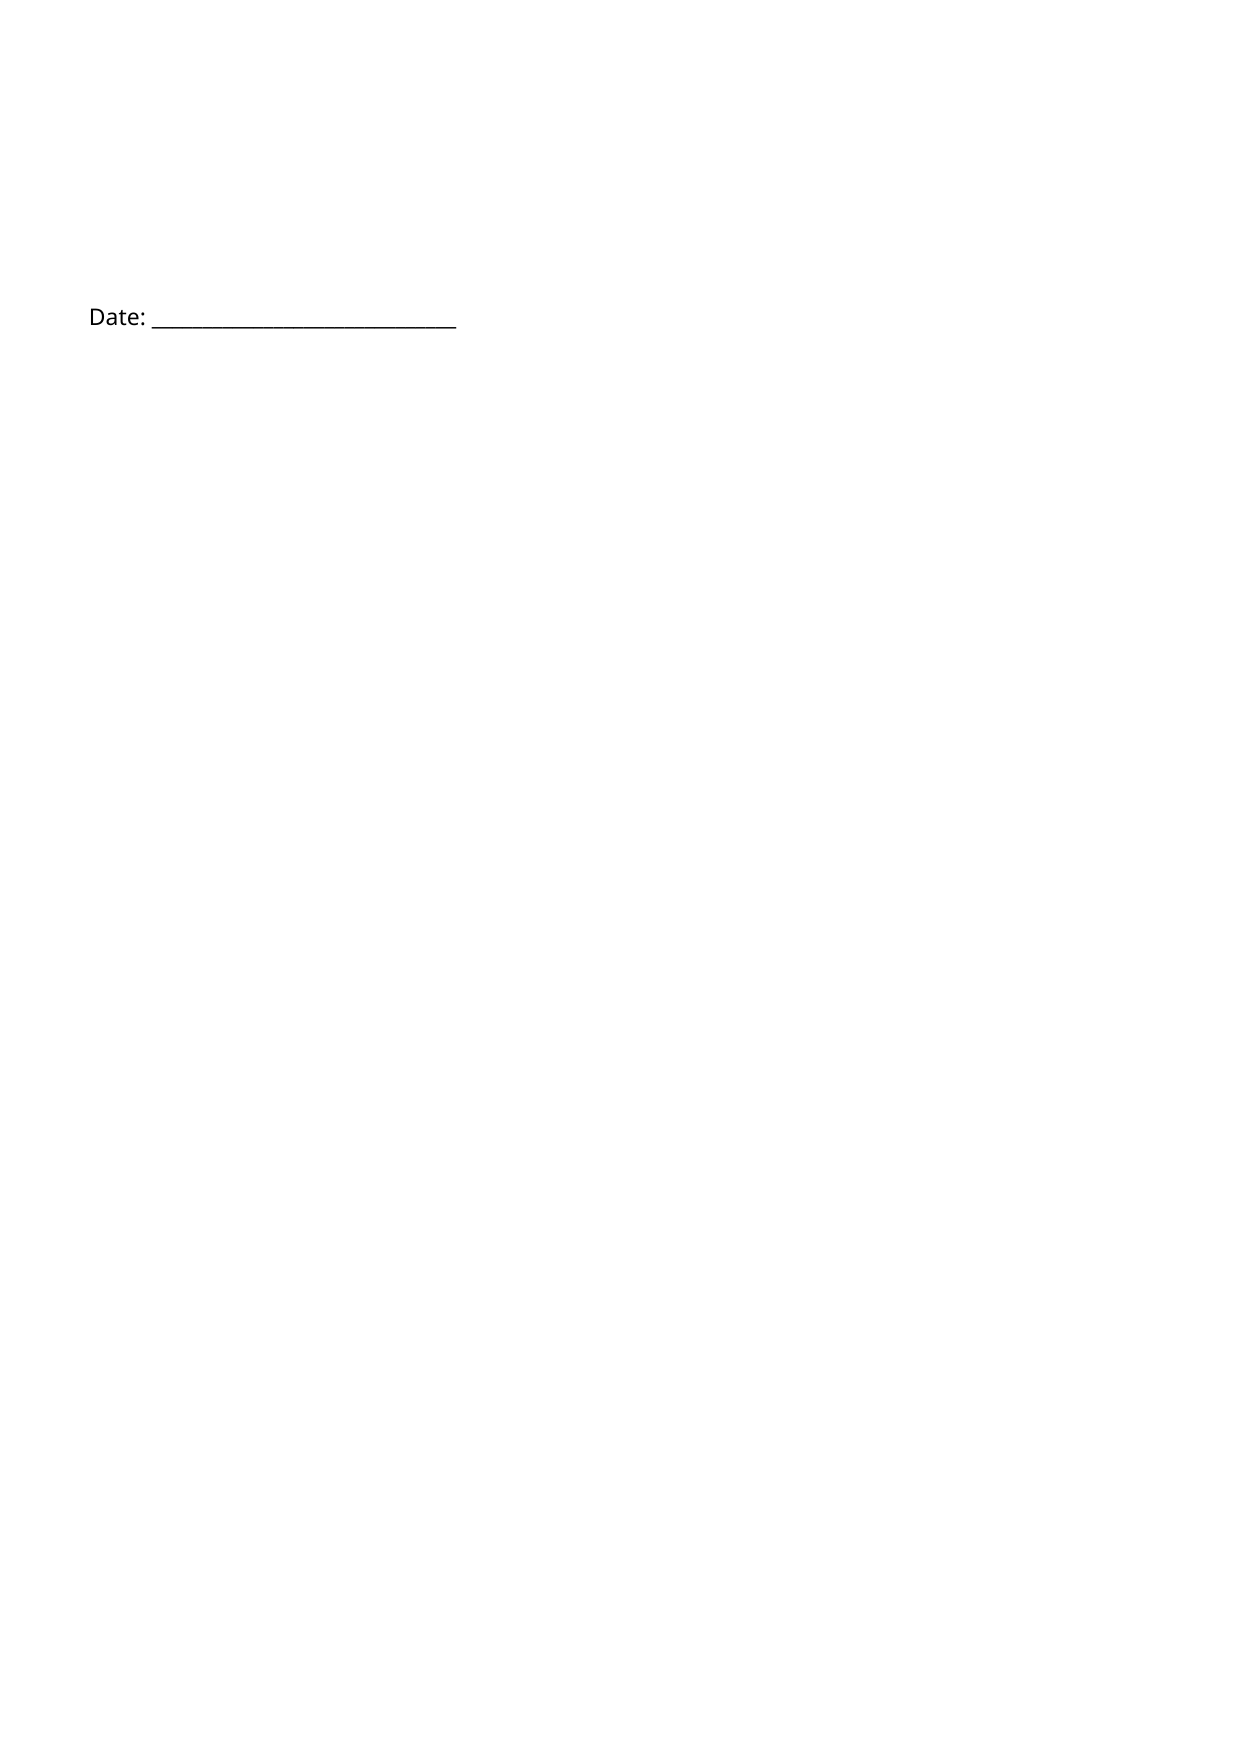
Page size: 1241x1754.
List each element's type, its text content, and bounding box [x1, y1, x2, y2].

text Date: ______________________________ [89, 301, 1137, 332]
